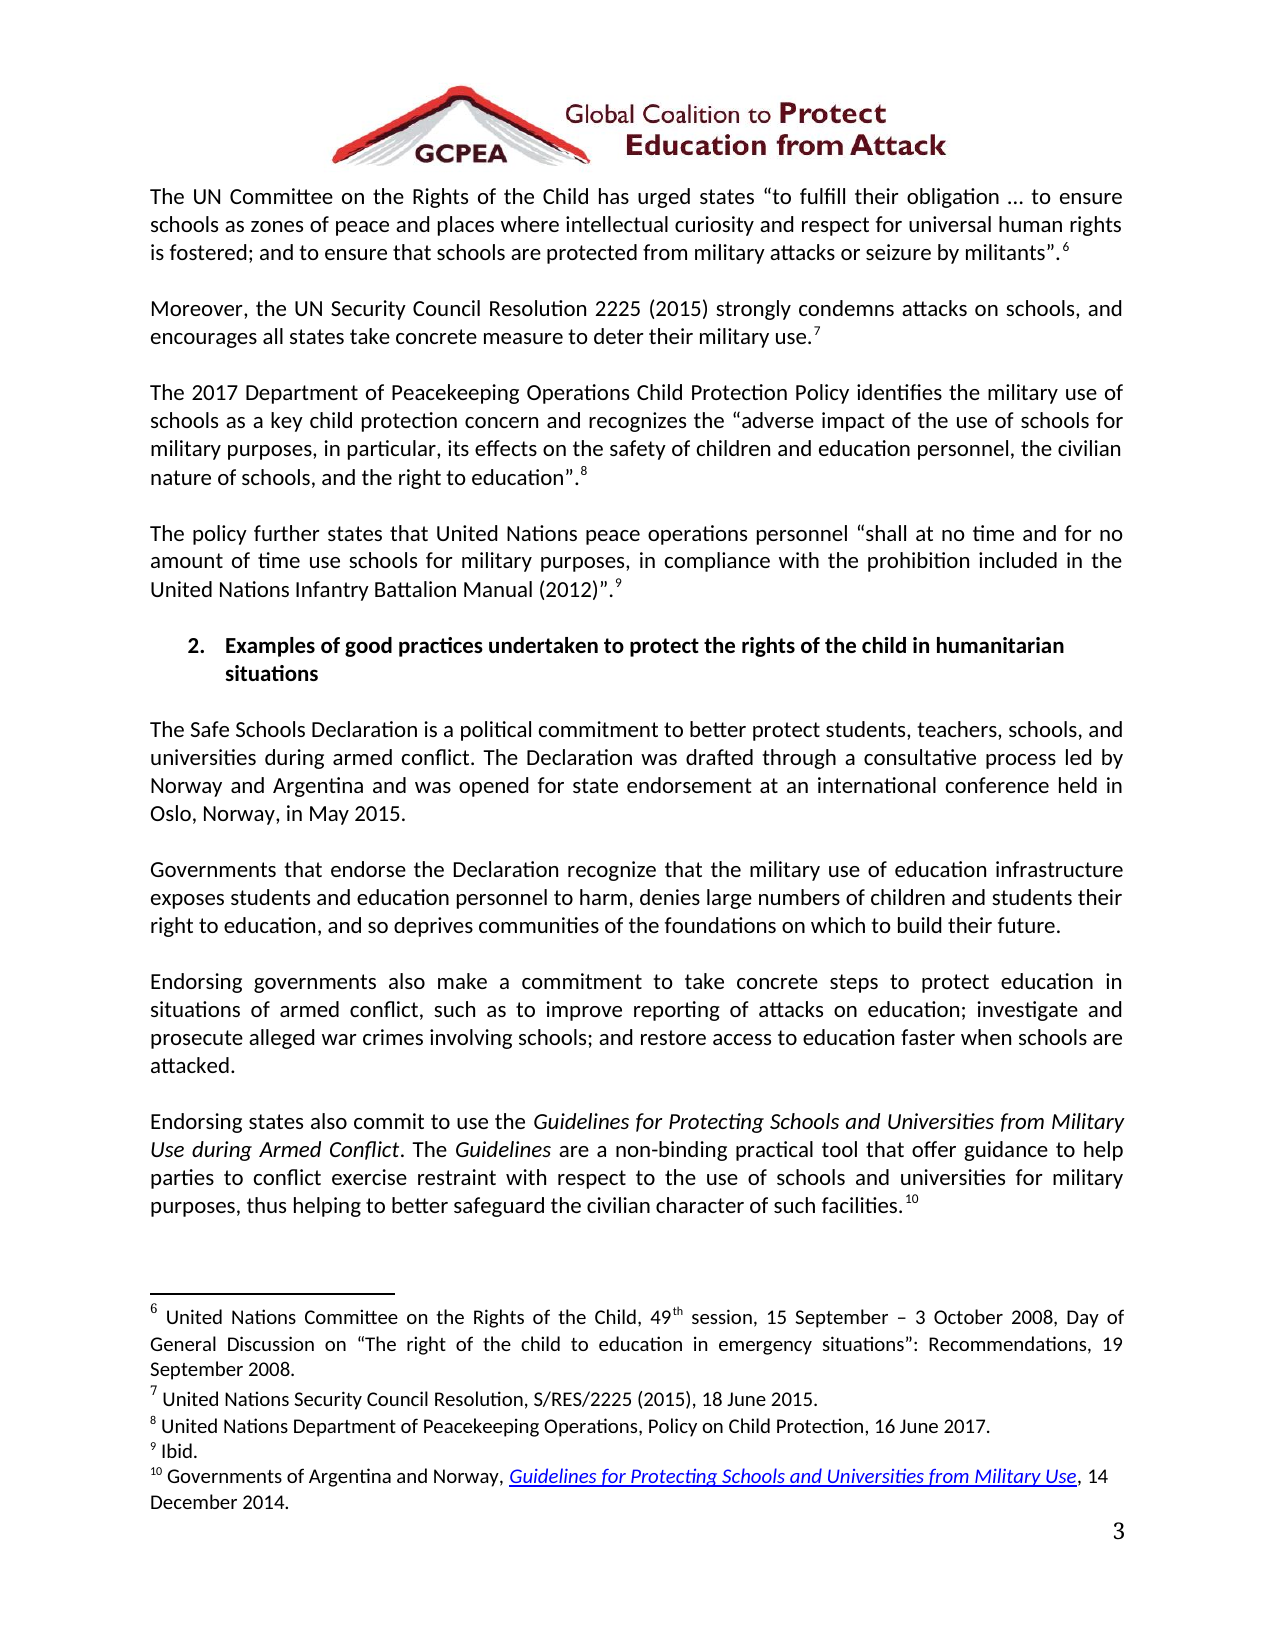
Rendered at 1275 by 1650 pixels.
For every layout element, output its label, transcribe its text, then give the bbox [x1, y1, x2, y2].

text The policy further states that United Nations peace operations personnel “shall at no time and for no amount of time use schools for military purposes, in compliance with the prohibition included in the United Nations Infantry Battalion Manual (2012)”. [150, 519, 1125, 603]
text The 2017 Department of Peacekeeping Operations Child Protection Policy identifies the military use of schools as a key child protection concern and recognizes the “adverse impact of the use of schools for military purposes, in particular, its effects on the safety of children and education personnel, the civilian nature of schools, and the right to education”. [150, 378, 1125, 491]
list Examples of good practices undertaken to protect the rights of the child in humanitarian situations [187, 631, 1125, 687]
picture [285, 75, 990, 183]
text Moreover, the UN Security Council Resolution 2225 (2015) strongly condemns attacks on schools, and encourages all states take concrete measure to deter their military use. [150, 294, 1125, 351]
text The Safe Schools Declaration is a political commitment to better protect students, teachers, schools, and universities during armed conflict. The Declaration was drafted through a consultative process led by Norway and Argentina and was opened for state endorsement at an international conference held in Oslo, Norway, in May 2015. [150, 715, 1125, 827]
text Endorsing states also commit to use the Guidelines for Protecting Schools and Universities from Military Use during Armed Conflict. The Guidelines are a non-binding practical tool that offer guidance to help parties to conflict exercise restraint with respect to the use of schools and universities for military purposes, thus helping to better safeguard the civilian character of such facilities. [150, 1107, 1125, 1219]
text Endorsing governments also make a commitment to take concrete steps to protect education in situations of armed conflict, such as to improve reporting of attacks on education; investigate and prosecute alleged war crimes involving schools; and restore access to education faster when schools are attacked. [150, 967, 1125, 1079]
text Governments that endorse the Declaration recognize that the military use of education infrastructure exposes students and education personnel to harm, denies large numbers of children and students their right to education, and so deprives communities of the foundations on which to build their future. [150, 855, 1125, 939]
text The UN Committee on the Rights of the Child has urged states “to fulfill their obligation … to ensure schools as zones of peace and places where intellectual curiosity and respect for universal human rights is fostered; and to ensure that schools are protected from military attacks or seizure by militants”. [150, 182, 1125, 266]
